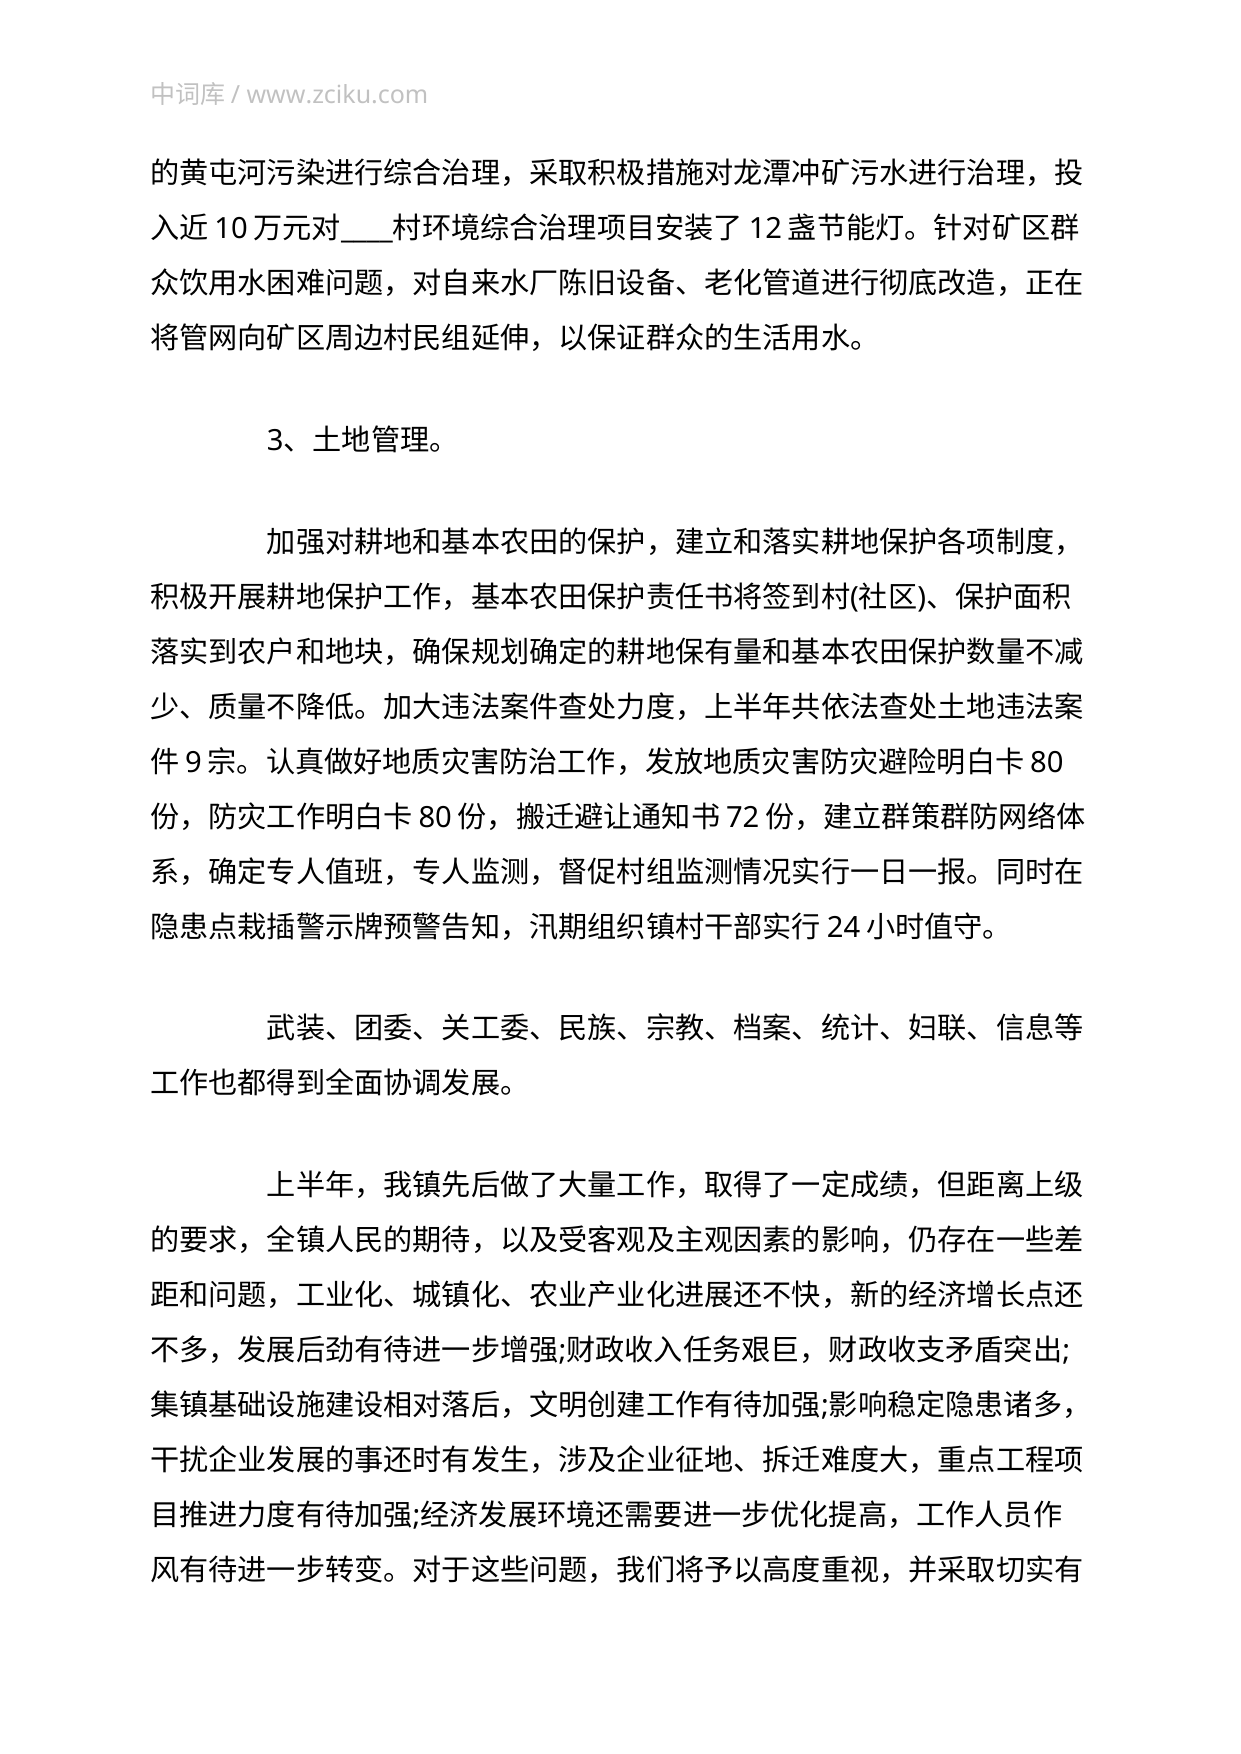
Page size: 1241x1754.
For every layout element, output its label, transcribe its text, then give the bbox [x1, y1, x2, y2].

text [150, 1162, 1090, 1589]
text 3、土地管理。 [150, 417, 1090, 459]
text 加强对耕地和基本农田的保护，建立和落实耕地保护各项制度，积极开展耕地保护工作，基本农田保护责任书将签到村(社区)、保护面积落实到农户和地块，确保规划确定的耕地保有量和基本农田保护数量不减少、质量不降低。加大违法案件查处力度，上半年共依法查处土地违法案件9宗。认真做好地质灾害防治工作，发放地质灾害防灾避险明白卡80份，防灾工作明白卡80份，搬迁避让通知书72份，建立群策群防网络体系，确定专人值班，专人监测，督促村组监测情况实行一日一报。同时在隐患点栽插警示牌预警告知，汛期组织镇村干部实行24小时值守。 [150, 518, 1090, 946]
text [150, 150, 1090, 357]
text 武装、团委、关工委、民族、宗教、档案、统计、妇联、信息等工作也都得到全面协调发展。 [150, 1005, 1090, 1102]
